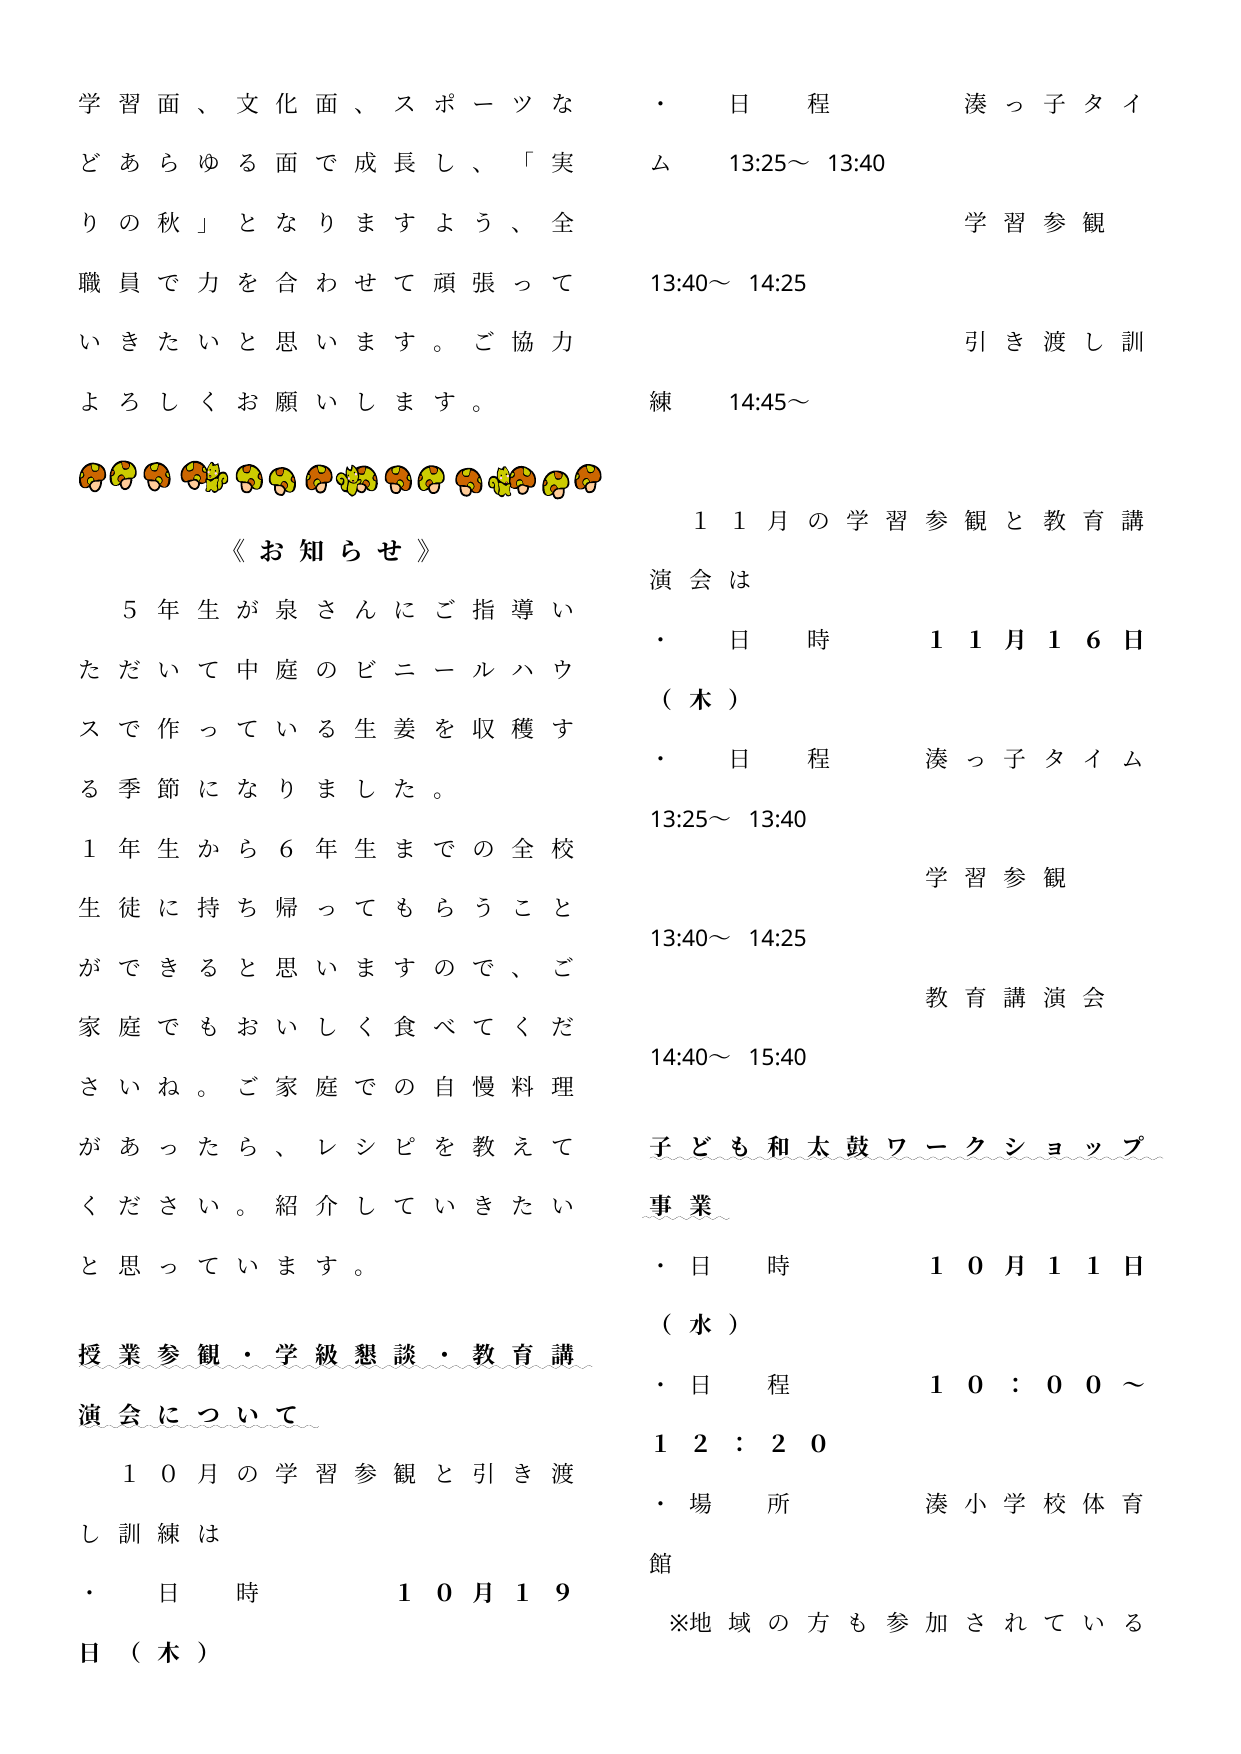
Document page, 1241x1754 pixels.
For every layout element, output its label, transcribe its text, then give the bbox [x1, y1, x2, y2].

text ５年生が泉さんにご指導いただいて中庭のビニールハウスで作っている生姜を収穫する季節になりました。 [79, 579, 598, 817]
text １１月の学習参観と教育講演会は [642, 490, 1161, 609]
text 引き渡し訓練 14:45～ [642, 311, 1161, 430]
text 授業参観・学級懇談・教育講演会について [79, 1324, 598, 1443]
text 《お知らせ》 [79, 519, 598, 579]
text ・日 程 １０：００～１２：２０ [642, 1354, 1161, 1473]
text 学習参観 13:40～14:25 [642, 847, 1161, 966]
text ・ 日 時 １１月１６日（木） [642, 609, 1161, 728]
text ※地域の方も参加されている躍虎太鼓や、６年生の湊太鼓の演奏、幼稚園から５年生まで太鼓のたたき方を教えていただくワークショップがあります。 [662, 1592, 1161, 1652]
text ・ 日 程 湊っ子タイム 13:25～13:40 [642, 728, 1161, 847]
text ・場 所 湊小学校体育館 [642, 1473, 1161, 1592]
text １０月の学習参観と引き渡し訓練は [79, 1443, 598, 1562]
text 学習参観 13:40～14:25 [642, 192, 1161, 311]
text ・ 日 程 湊っ子タイム 13:25～13:40 [642, 73, 1161, 192]
text ・日 時 １０月１１日（水） [642, 1234, 1161, 1354]
text 教育講演会 14:40～15:40 [642, 966, 1161, 1086]
text ・ 日 時 １０月１９日（木） [79, 1562, 598, 1681]
text １年生から６年生までの全校生徒に持ち帰ってもらうことができると思いますので、ご家庭でもおいしく食べてくださいね。ご家庭での自慢料理があったら、レシピを教えてください。紹介していきたいと思っています。 [79, 817, 598, 1294]
text 子どもたち一人ひとりが、学習面、文化面、スポーツなどあらゆる面で成長し、「実りの秋」となりますよう、全職員で力を合わせて頑張っていきたいと思います。ご協力よろしくお願いします。 [79, 73, 598, 430]
text 子ども和太鼓ワークショップ事業 [642, 1115, 1161, 1234]
